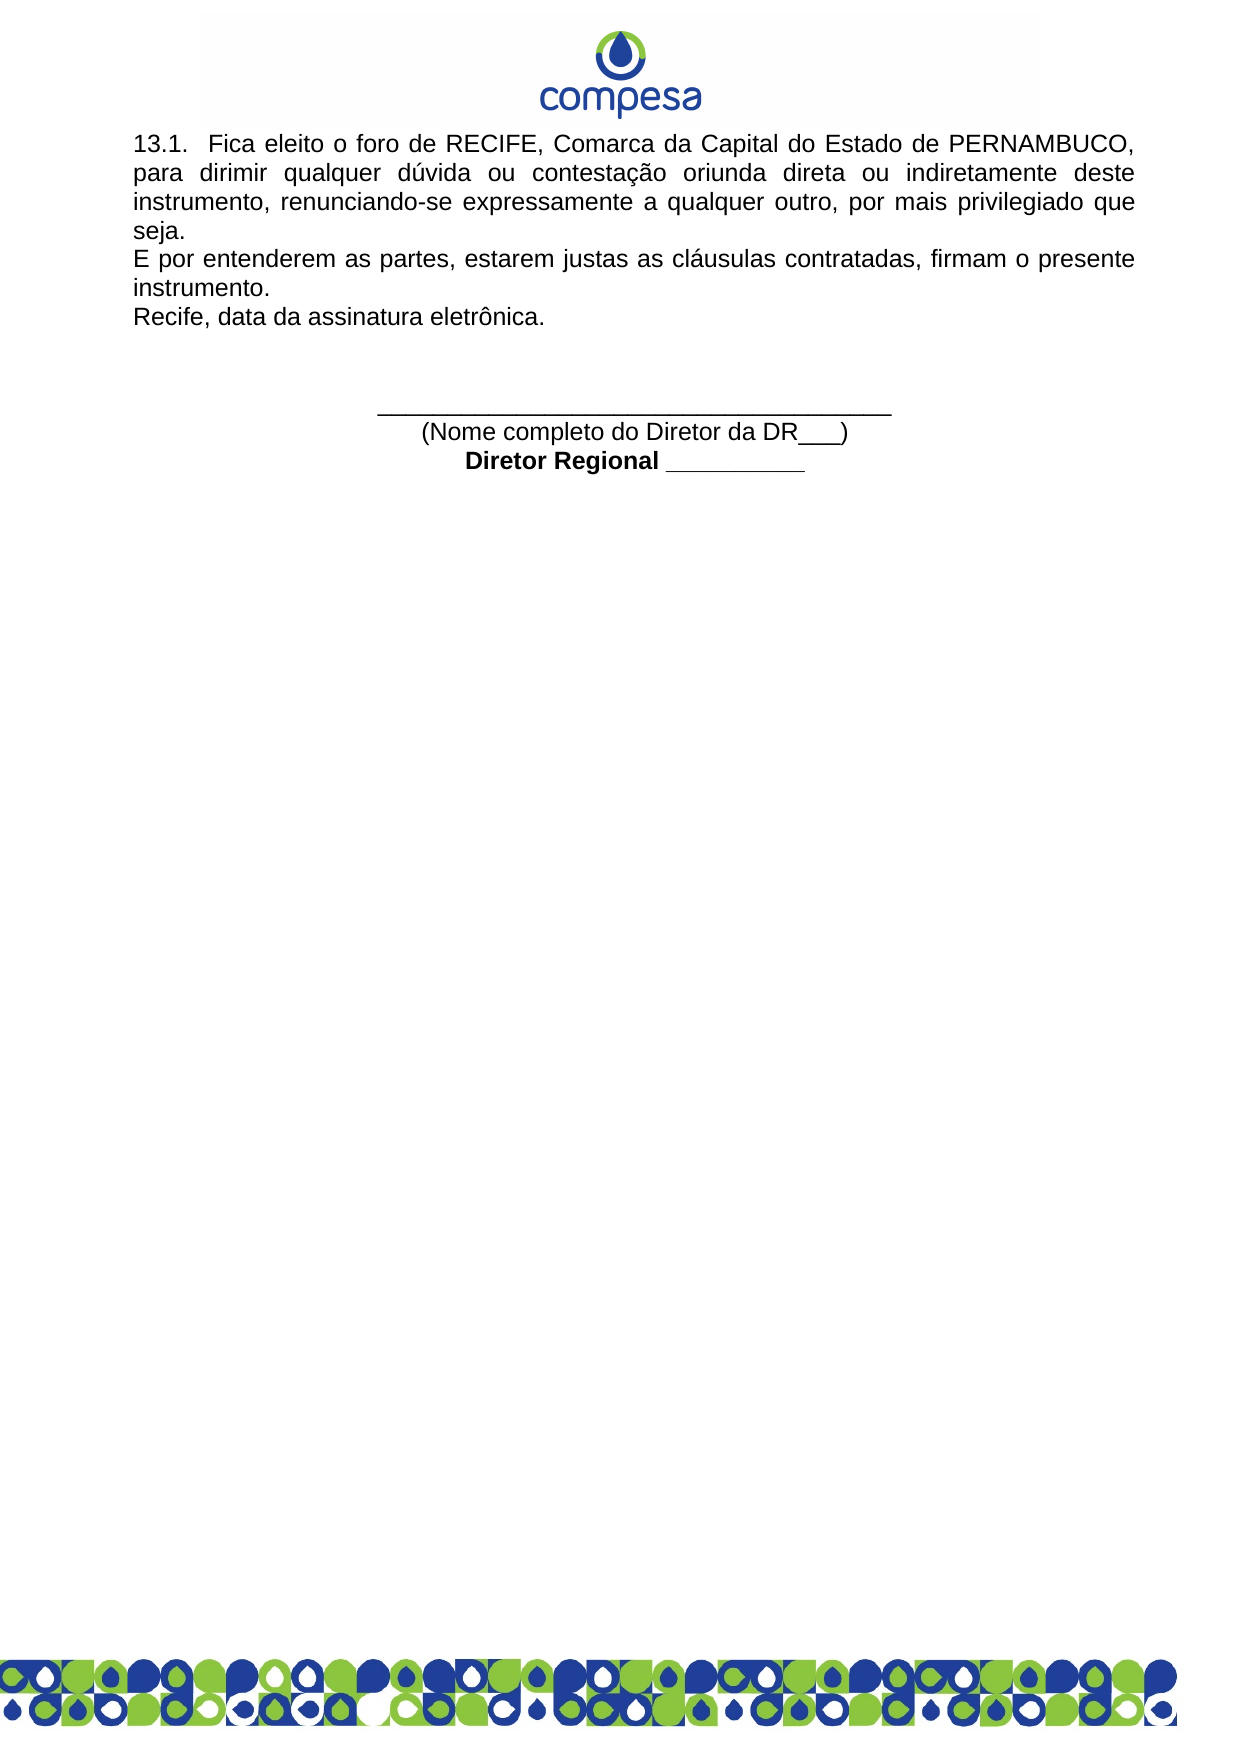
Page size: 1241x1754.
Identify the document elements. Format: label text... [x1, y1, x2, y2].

picture [0, 1658, 1207, 1754]
text 13.1. Fica eleito o foro de RECIFE, Comarca da Capital do Estado de PERNAMBUCO, para dirimir qualquer dúvida ou contestação oriunda direta ou indiretamente deste instrumento, renunciando-se expressamente a qualquer outro, por mais privilegiado que seja. [133, 128, 1137, 244]
text Recife, data da assinatura eletrônica. [133, 302, 1137, 331]
text E por entenderem as partes, estarem justas as cláusulas contratadas, firmam o presente instrumento. [133, 244, 1137, 302]
picture [199, 12, 1042, 130]
text Diretor Regional __________ [133, 446, 1137, 474]
text (Nome completo do Diretor da DR___) [133, 417, 1137, 446]
text _____________________________________ [133, 388, 1137, 417]
